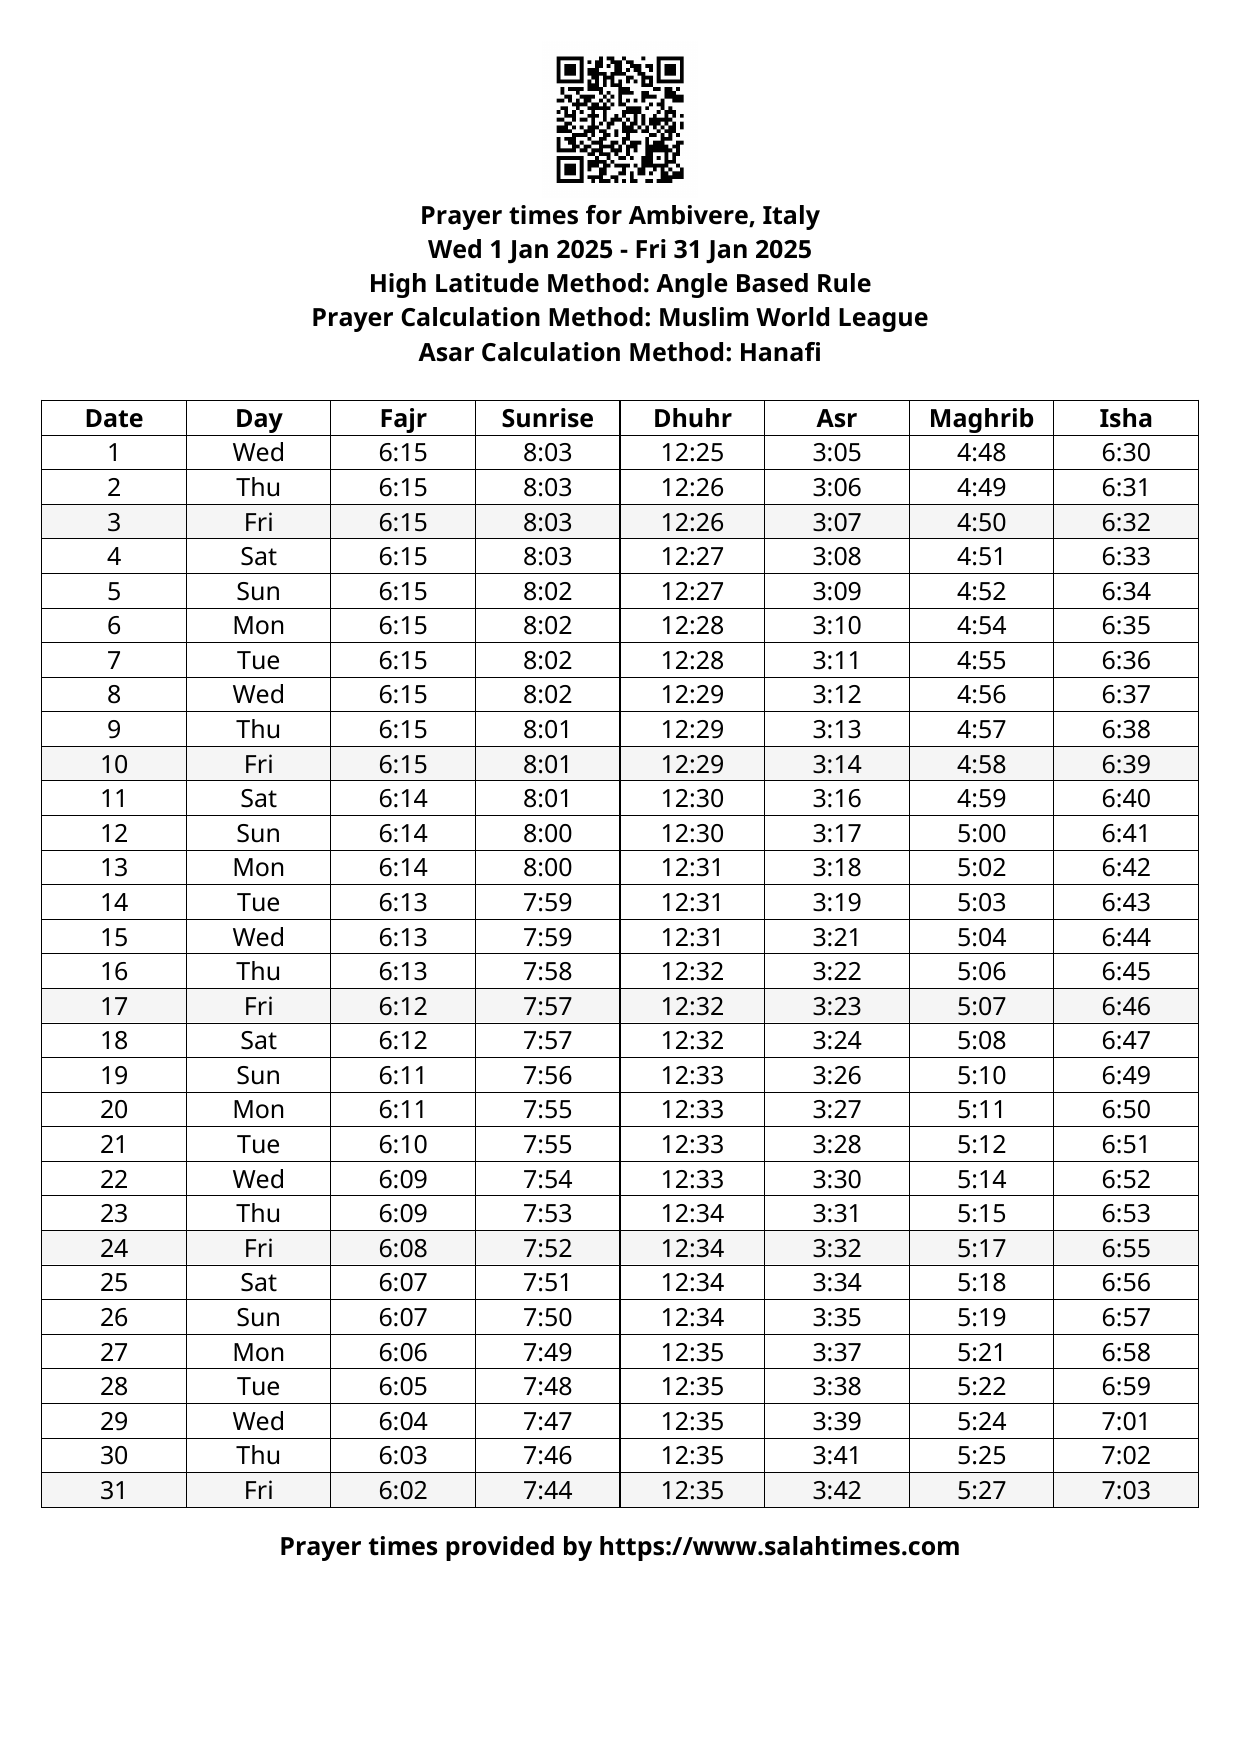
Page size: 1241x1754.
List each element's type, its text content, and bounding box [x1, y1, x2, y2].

table_cell 7:03 [1054, 1473, 1198, 1507]
table_cell 6:39 [1054, 747, 1198, 780]
table_cell 5:04 [910, 920, 1053, 953]
table_cell 4:56 [910, 678, 1053, 711]
table_cell 6:03 [331, 1439, 475, 1472]
table_cell 12:27 [621, 574, 764, 607]
table_cell 3:27 [765, 1093, 909, 1126]
table_cell 3:22 [765, 954, 909, 988]
table_cell 6:53 [1054, 1196, 1198, 1230]
table_cell 6:32 [1054, 505, 1198, 538]
table_cell 6:05 [331, 1369, 475, 1403]
table_cell 5:02 [910, 851, 1053, 884]
table_cell 12:29 [621, 678, 764, 711]
table_cell 12:29 [621, 712, 764, 746]
table_cell 3:23 [765, 989, 909, 1022]
table_cell 4:50 [910, 505, 1053, 538]
table_cell 3:38 [765, 1369, 909, 1403]
table_cell 12:28 [621, 643, 764, 677]
table_cell 3:19 [765, 885, 909, 919]
table_cell 22 [42, 1162, 186, 1195]
table_cell 6:52 [1054, 1162, 1198, 1195]
text Wed 1 Jan 2025 - Fri 31 Jan 2025 [42, 232, 1198, 266]
table_cell Fri [187, 747, 330, 780]
table_cell 12:30 [621, 816, 764, 849]
table_cell 7:55 [476, 1093, 619, 1126]
table_cell 5:08 [910, 1024, 1053, 1057]
table_cell 12:33 [621, 1058, 764, 1092]
table_cell 6:08 [331, 1231, 475, 1264]
table_header Asr [765, 401, 909, 434]
table_cell 6:13 [331, 920, 475, 953]
table_cell 17 [42, 989, 186, 1022]
table_cell 6:38 [1054, 712, 1198, 746]
table_cell 12:35 [621, 1473, 764, 1507]
table_cell 4 [42, 539, 186, 573]
table_cell 28 [42, 1369, 186, 1403]
table_cell 12:26 [621, 470, 764, 504]
table_cell 29 [42, 1404, 186, 1437]
table_cell Sat [187, 1266, 330, 1299]
table_cell 2 [42, 470, 186, 504]
table_cell Sun [187, 1300, 330, 1334]
table_cell 4:49 [910, 470, 1053, 504]
table_cell 3:28 [765, 1127, 909, 1161]
table_cell 3:35 [765, 1300, 909, 1334]
table_cell Fri [187, 1473, 330, 1507]
table_cell 12 [42, 816, 186, 849]
table_cell 6:10 [331, 1127, 475, 1161]
table_cell Sun [187, 816, 330, 849]
table_cell 6:42 [1054, 851, 1198, 884]
table_cell 23 [42, 1196, 186, 1230]
table_cell 8:00 [476, 816, 619, 849]
table_cell 8:03 [476, 505, 619, 538]
table_cell 7:59 [476, 885, 619, 919]
table_cell 8 [42, 678, 186, 711]
table_cell 6:45 [1054, 954, 1198, 988]
table_cell 8:02 [476, 678, 619, 711]
table_cell 6:11 [331, 1093, 475, 1126]
table_cell 20 [42, 1093, 186, 1126]
table_cell 6:41 [1054, 816, 1198, 849]
table_cell 6:15 [331, 470, 475, 504]
table_cell 12:32 [621, 989, 764, 1022]
table_cell 6:50 [1054, 1093, 1198, 1126]
table_cell 12:32 [621, 954, 764, 988]
table_cell 15 [42, 920, 186, 953]
table_cell 6:15 [331, 505, 475, 538]
table_cell 3:11 [765, 643, 909, 677]
table_cell 3:26 [765, 1058, 909, 1092]
table_cell 5:12 [910, 1127, 1053, 1161]
table_cell 6:14 [331, 781, 475, 815]
table_header Isha [1054, 401, 1198, 434]
table_cell 5:00 [910, 816, 1053, 849]
table_cell 6:15 [331, 747, 475, 780]
table_cell 6:15 [331, 712, 475, 746]
table_cell 3:24 [765, 1024, 909, 1057]
table_cell Thu [187, 954, 330, 988]
table_cell 8:01 [476, 747, 619, 780]
table_cell 18 [42, 1024, 186, 1057]
table_cell 3:10 [765, 609, 909, 642]
table_cell 12:35 [621, 1404, 764, 1437]
table_cell 27 [42, 1335, 186, 1368]
table_cell 8:01 [476, 712, 619, 746]
table_cell 6:15 [331, 436, 475, 469]
table_cell 12:31 [621, 920, 764, 953]
table_cell 7:59 [476, 920, 619, 953]
table_cell 6:58 [1054, 1335, 1198, 1368]
table_cell 14 [42, 885, 186, 919]
table_cell 6:46 [1054, 989, 1198, 1022]
table_cell 6:06 [331, 1335, 475, 1368]
table_cell 12:32 [621, 1024, 764, 1057]
table_cell 6:37 [1054, 678, 1198, 711]
table_cell 12:25 [621, 436, 764, 469]
table_cell 6:15 [331, 609, 475, 642]
text Prayer times provided by https://www.salahtimes.com [42, 1528, 1198, 1563]
table_cell 6:15 [331, 678, 475, 711]
table_cell 3:18 [765, 851, 909, 884]
table_cell 12:34 [621, 1266, 764, 1299]
table_cell 6:30 [1054, 436, 1198, 469]
table_cell 3:41 [765, 1439, 909, 1472]
table_cell 5:10 [910, 1058, 1053, 1092]
table_cell 6:09 [331, 1162, 475, 1195]
table_cell 6:07 [331, 1266, 475, 1299]
table_cell 5:18 [910, 1266, 1053, 1299]
table_cell 12:27 [621, 539, 764, 573]
table_cell 25 [42, 1266, 186, 1299]
table_cell 12:35 [621, 1335, 764, 1368]
table_cell 7:46 [476, 1439, 619, 1472]
table_header Maghrib [910, 401, 1053, 434]
table_cell 3:06 [765, 470, 909, 504]
table_cell 5 [42, 574, 186, 607]
table_cell 16 [42, 954, 186, 988]
table_cell Fri [187, 505, 330, 538]
table_cell 6:14 [331, 851, 475, 884]
table_cell 3:14 [765, 747, 909, 780]
table_cell Thu [187, 1439, 330, 1472]
table_cell Wed [187, 920, 330, 953]
table_cell 5:25 [910, 1439, 1053, 1472]
table_cell 5:19 [910, 1300, 1053, 1334]
table_cell 30 [42, 1439, 186, 1472]
table_cell 4:54 [910, 609, 1053, 642]
table_cell 6:35 [1054, 609, 1198, 642]
table_cell 8:02 [476, 609, 619, 642]
table_cell 3:09 [765, 574, 909, 607]
table_cell 6:14 [331, 816, 475, 849]
table_cell 7:02 [1054, 1439, 1198, 1472]
table_cell 6:33 [1054, 539, 1198, 573]
table_cell 10 [42, 747, 186, 780]
table_cell 5:21 [910, 1335, 1053, 1368]
table_cell 6:43 [1054, 885, 1198, 919]
table_cell 6:12 [331, 989, 475, 1022]
table_cell 6:51 [1054, 1127, 1198, 1161]
table_cell 12:28 [621, 609, 764, 642]
table_cell 5:17 [910, 1231, 1053, 1264]
table_cell 7:57 [476, 989, 619, 1022]
table_cell 24 [42, 1231, 186, 1264]
table_header Day [187, 401, 330, 434]
table_cell 8:00 [476, 851, 619, 884]
table_cell 6:40 [1054, 781, 1198, 815]
table_cell Wed [187, 678, 330, 711]
table_cell 7:58 [476, 954, 619, 988]
table_cell 5:22 [910, 1369, 1053, 1403]
table_cell 8:03 [476, 436, 619, 469]
table_cell 6:34 [1054, 574, 1198, 607]
table_cell 12:34 [621, 1196, 764, 1230]
table_cell 9 [42, 712, 186, 746]
table_cell 5:07 [910, 989, 1053, 1022]
text Asar Calculation Method: Hanafi [42, 334, 1198, 368]
table_cell 7:47 [476, 1404, 619, 1437]
table_header Date [42, 401, 186, 434]
table_cell 12:33 [621, 1127, 764, 1161]
table_cell Thu [187, 712, 330, 746]
table_cell Wed [187, 1404, 330, 1437]
table_header Fajr [331, 401, 475, 434]
table_cell 12:30 [621, 781, 764, 815]
table_cell 3 [42, 505, 186, 538]
table_cell 8:03 [476, 470, 619, 504]
table_cell 12:26 [621, 505, 764, 538]
table_cell 3:08 [765, 539, 909, 573]
table_cell 6:09 [331, 1196, 475, 1230]
table_cell Mon [187, 851, 330, 884]
table_cell 12:31 [621, 885, 764, 919]
table_cell 4:57 [910, 712, 1053, 746]
table_cell 8:02 [476, 574, 619, 607]
table_cell 12:33 [621, 1162, 764, 1195]
table_cell 5:06 [910, 954, 1053, 988]
table_cell 6:15 [331, 574, 475, 607]
table_header Sunrise [476, 401, 619, 434]
table_cell 7:51 [476, 1266, 619, 1299]
table_cell 7 [42, 643, 186, 677]
table_cell Tue [187, 1369, 330, 1403]
table_cell 7:57 [476, 1024, 619, 1057]
table_cell 4:51 [910, 539, 1053, 573]
table_cell 3:05 [765, 436, 909, 469]
table_cell Mon [187, 1093, 330, 1126]
table_cell 6 [42, 609, 186, 642]
table_cell 6:13 [331, 885, 475, 919]
table_cell 12:31 [621, 851, 764, 884]
table_cell 7:52 [476, 1231, 619, 1264]
table_cell Fri [187, 1231, 330, 1264]
table_cell 1 [42, 436, 186, 469]
table_cell 6:15 [331, 643, 475, 677]
table_cell 3:31 [765, 1196, 909, 1230]
table_cell 6:15 [331, 539, 475, 573]
table_cell Mon [187, 1335, 330, 1368]
table_cell Sun [187, 1058, 330, 1092]
table_cell 19 [42, 1058, 186, 1092]
table_cell 4:59 [910, 781, 1053, 815]
table_cell 11 [42, 781, 186, 815]
table_cell Tue [187, 885, 330, 919]
table_cell 7:49 [476, 1335, 619, 1368]
table_cell 3:12 [765, 678, 909, 711]
table_cell 13 [42, 851, 186, 884]
table_cell 5:27 [910, 1473, 1053, 1507]
table_cell 3:17 [765, 816, 909, 849]
table_cell 5:03 [910, 885, 1053, 919]
table_cell 3:39 [765, 1404, 909, 1437]
table_cell 6:56 [1054, 1266, 1198, 1299]
table_cell 12:34 [621, 1231, 764, 1264]
table_cell 5:11 [910, 1093, 1053, 1126]
table_cell 3:32 [765, 1231, 909, 1264]
table_cell 3:34 [765, 1266, 909, 1299]
table_cell 5:15 [910, 1196, 1053, 1230]
table_cell Fri [187, 989, 330, 1022]
table_cell Sat [187, 781, 330, 815]
table_cell 6:47 [1054, 1024, 1198, 1057]
table_header Dhuhr [621, 401, 764, 434]
table_cell 6:02 [331, 1473, 475, 1507]
table_cell Thu [187, 1196, 330, 1230]
table_cell 6:13 [331, 954, 475, 988]
table_cell 21 [42, 1127, 186, 1161]
table_cell 8:03 [476, 539, 619, 573]
table_cell 4:58 [910, 747, 1053, 780]
table_cell 6:44 [1054, 920, 1198, 953]
table_cell 6:31 [1054, 470, 1198, 504]
table_cell 3:37 [765, 1335, 909, 1368]
table_cell 3:07 [765, 505, 909, 538]
table_cell 6:11 [331, 1058, 475, 1092]
table_cell 12:35 [621, 1439, 764, 1472]
table_cell 3:21 [765, 920, 909, 953]
table_cell 4:55 [910, 643, 1053, 677]
table_cell 6:04 [331, 1404, 475, 1437]
table_cell 7:50 [476, 1300, 619, 1334]
table_cell 26 [42, 1300, 186, 1334]
table_cell 6:12 [331, 1024, 475, 1057]
table_cell Sat [187, 1024, 330, 1057]
picture [542, 41, 699, 198]
table_cell Sun [187, 574, 330, 607]
table_cell 6:57 [1054, 1300, 1198, 1334]
table_cell 7:53 [476, 1196, 619, 1230]
table_cell 3:16 [765, 781, 909, 815]
table_cell 4:52 [910, 574, 1053, 607]
table_cell 12:29 [621, 747, 764, 780]
table_cell 31 [42, 1473, 186, 1507]
table_cell Sat [187, 539, 330, 573]
table_cell Mon [187, 609, 330, 642]
table_cell 7:01 [1054, 1404, 1198, 1437]
table_cell 8:02 [476, 643, 619, 677]
table_cell 8:01 [476, 781, 619, 815]
table_cell 6:55 [1054, 1231, 1198, 1264]
table_cell 12:35 [621, 1369, 764, 1403]
table_cell 3:42 [765, 1473, 909, 1507]
table_cell 7:56 [476, 1058, 619, 1092]
table_cell 6:36 [1054, 643, 1198, 677]
table_cell 7:55 [476, 1127, 619, 1161]
table_cell 6:07 [331, 1300, 475, 1334]
table_cell 6:59 [1054, 1369, 1198, 1403]
text Prayer times for Ambivere, Italy [42, 198, 1198, 232]
table_cell Thu [187, 470, 330, 504]
table_cell 7:54 [476, 1162, 619, 1195]
table_cell 5:14 [910, 1162, 1053, 1195]
table_cell 7:44 [476, 1473, 619, 1507]
table_cell Wed [187, 436, 330, 469]
table_cell 7:48 [476, 1369, 619, 1403]
table_cell 12:33 [621, 1093, 764, 1126]
table_cell Tue [187, 643, 330, 677]
table_cell 3:30 [765, 1162, 909, 1195]
table_cell Tue [187, 1127, 330, 1161]
table_cell 4:48 [910, 436, 1053, 469]
table_cell 3:13 [765, 712, 909, 746]
table_cell 5:24 [910, 1404, 1053, 1437]
table_cell Wed [187, 1162, 330, 1195]
text Prayer Calculation Method: Muslim World League [42, 300, 1198, 334]
table_cell 6:49 [1054, 1058, 1198, 1092]
text High Latitude Method: Angle Based Rule [42, 266, 1198, 300]
table_cell 12:34 [621, 1300, 764, 1334]
